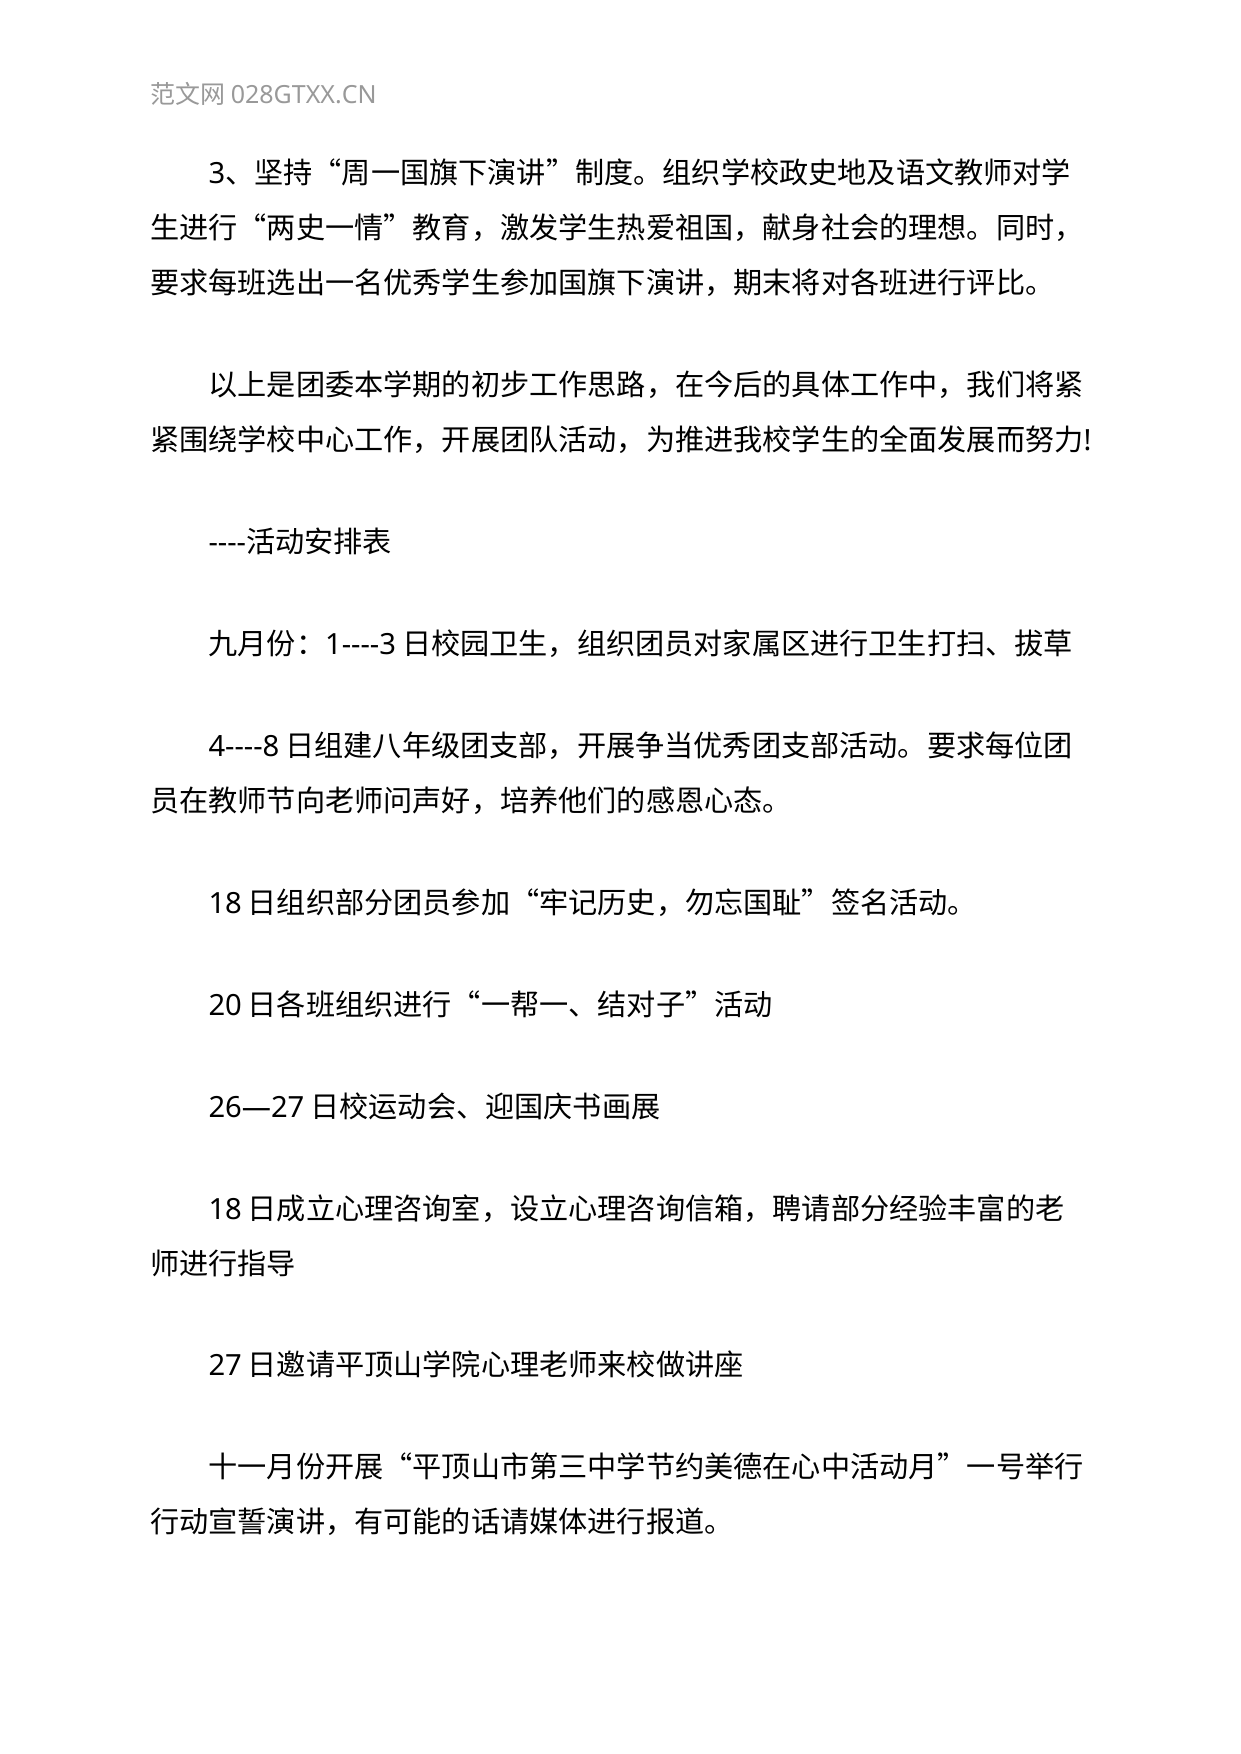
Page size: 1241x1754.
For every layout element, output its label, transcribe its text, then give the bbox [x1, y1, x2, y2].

text 18日成立心理咨询室，设立心理咨询信箱，聘请部分经验丰富的老师进行指导 [150, 1185, 1090, 1282]
text 4----8日组建八年级团支部，开展争当优秀团支部活动。要求每位团员在教师节向老师问声好，培养他们的感恩心态。 [150, 722, 1090, 820]
text 27日邀请平顶山学院心理老师来校做讲座 [150, 1342, 1090, 1384]
text 3、坚持“周一国旗下演讲”制度。组织学校政史地及语文教师对学生进行“两史一情”教育，激发学生热爱祖国，献身社会的理想。同时，要求每班选出一名优秀学生参加国旗下演讲，期末将对各班进行评比。 [150, 150, 1090, 302]
text 18日组织部分团员参加“牢记历史，勿忘国耻”签名活动。 [150, 879, 1090, 922]
text 以上是团委本学期的初步工作思路，在今后的具体工作中，我们将紧紧围绕学校中心工作，开展团队活动，为推进我校学生的全面发展而努力! [150, 362, 1090, 459]
text ----活动安排表 [150, 518, 1090, 561]
text 20日各班组织进行“一帮一、结对子”活动 [150, 981, 1090, 1024]
text 十一月份开展“平顶山市第三中学节约美德在心中活动月”一号举行行动宣誓演讲，有可能的话请媒体进行报道。 [150, 1444, 1090, 1541]
text 九月份：1----3日校园卫生，组织团员对家属区进行卫生打扫、拔草 [150, 621, 1090, 663]
text 26―27日校运动会、迎国庆书画展 [150, 1083, 1090, 1126]
